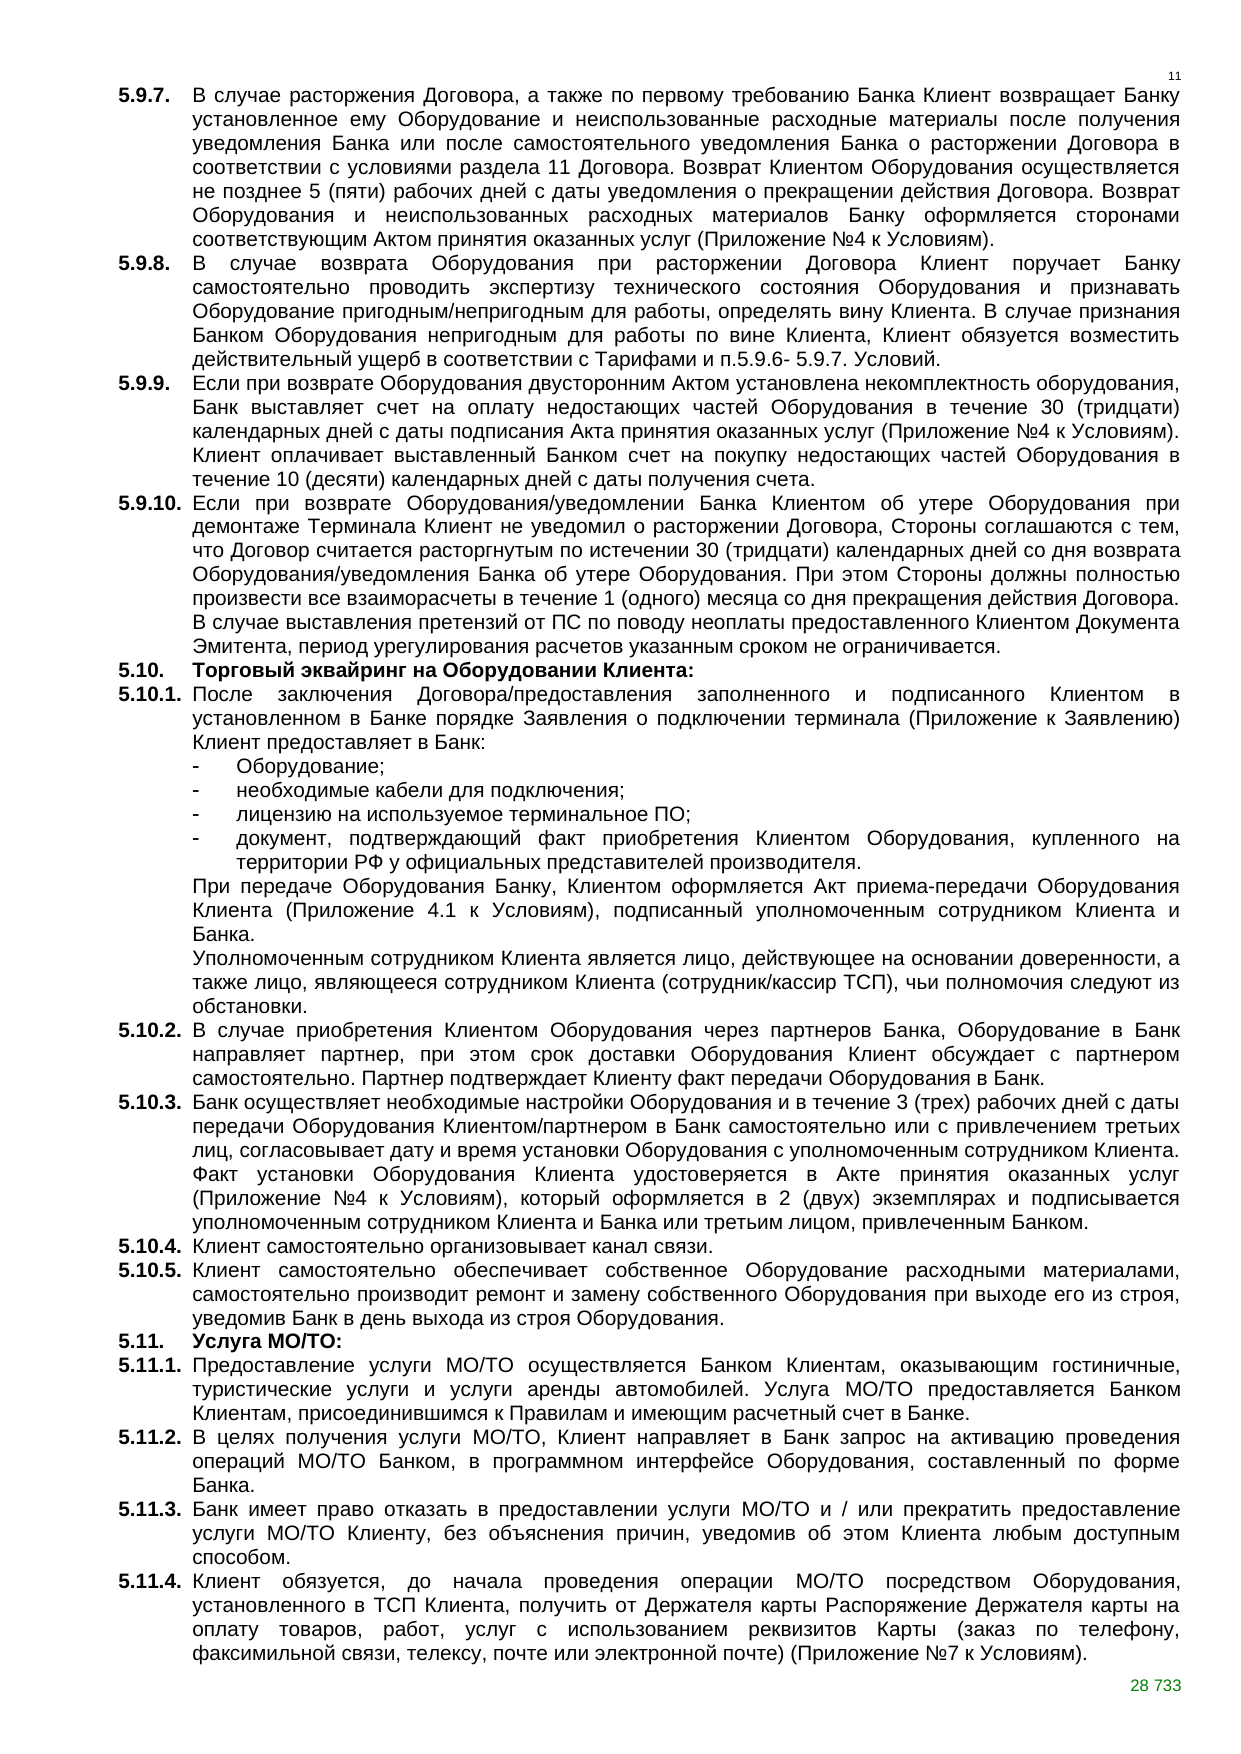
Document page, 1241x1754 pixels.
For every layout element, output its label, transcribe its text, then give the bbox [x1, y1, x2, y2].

list необходимые кабели для подключения; [192, 778, 1181, 802]
text Торговый эквайринг на Оборудовании Клиента: [118, 658, 1181, 682]
list Оборудование; [192, 754, 1181, 778]
list Банк имеет право отказать в предоставлении услуги MO/TO и / или прекратить предоставление услуги MO/TO Клиенту, без объяснения причин, уведомив об этом Клиента любым доступным способом. [118, 1497, 1181, 1569]
list документ, подтверждающий факт приобретения Клиентом Оборудования, купленного на территории РФ у официальных представителей производителя. [192, 826, 1181, 874]
list В случае расторжения Договора, а также по первому требованию Банка Клиент возвращает Банку установленное ему Оборудование и неиспользованные расходные материалы после получения уведомления Банка или после самостоятельного уведомления Банка о расторжении Договора в соответствии с условиями раздела 11 Договора. Возврат Клиентом Оборудования осуществляется не позднее 5 (пяти) рабочих дней с даты уведомления о прекращении действия Договора. Возврат Оборудования и неиспользованных расходных материалов Банку оформляется сторонами соответствующим Актом принятия оказанных услуг (Приложение №4 к Условиям). [118, 83, 1181, 251]
list В случае приобретения Клиентом Оборудования через партнеров Банка, Оборудование в Банк направляет партнер, при этом срок доставки Оборудования Клиент обсуждает с партнером самостоятельно. Партнер подтверждает Клиенту факт передачи Оборудования в Банк. [118, 1018, 1181, 1090]
list В случае возврата Оборудования при расторжении Договора Клиент поручает Банку самостоятельно проводить экспертизу технического состояния Оборудования и признавать Оборудование пригодным/непригодным для работы, определять вину Клиента. В случае признания Банком Оборудования непригодным для работы по вине Клиента, Клиент обязуется возместить действительный ущерб в соответствии с Тарифами и п.5.9.6- 5.9.7. Условий. [118, 251, 1181, 371]
list Клиент самостоятельно обеспечивает собственное Оборудование расходными материалами, самостоятельно производит ремонт и замену собственного Оборудования при выходе его из строя, уведомив Банк в день выхода из строя Оборудования. [118, 1257, 1181, 1329]
text Уполномоченным сотрудником Клиента является лицо, действующее на основании доверенности, а также лицо, являющееся сотрудником Клиента (сотрудник/кассир ТСП), чьи полномочия следуют из обстановки. [192, 946, 1181, 1018]
text При передаче Оборудования Банку, Клиентом оформляется Акт приема-передачи Оборудования Клиента (Приложение 4.1 к Условиям), подписанный уполномоченным сотрудником Клиента и Банка. [192, 874, 1181, 946]
list Банк осуществляет необходимые настройки Оборудования и в течение 3 (трех) рабочих дней с даты передачи Оборудования Клиентом/партнером в Банк самостоятельно или с привлечением третьих лиц, согласовывает дату и время установки Оборудования с уполномоченным сотрудником Клиента. Факт установки Оборудования Клиента удостоверяется в Акте принятия оказанных услуг (Приложение №4 к Условиям), который оформляется в 2 (двух) экземплярах и подписывается уполномоченным сотрудником Клиента и Банка или третьим лицом, привлеченным Банком. [118, 1090, 1181, 1233]
list Клиент самостоятельно организовывает канал связи. [118, 1233, 1181, 1257]
list Клиент обязуется, до начала проведения операции MO/TO посредством Оборудования, установленного в ТСП Клиента, получить от Держателя карты Распоряжение Держателя карты на оплату товаров, работ, услуг с использованием реквизитов Карты (заказ по телефону, факсимильной связи, телексу, почте или электронной почте) (Приложение №7 к Условиям). [118, 1569, 1181, 1665]
text Услуга МО/ТО: [118, 1329, 1181, 1353]
list лицензию на используемое терминальное ПО; [192, 802, 1181, 826]
list Если при возврате Оборудования/уведомлении Банка Клиентом об утере Оборудования при демонтаже Терминала Клиент не уведомил о расторжении Договора, Стороны соглашаются с тем, что Договор считается расторгнутым по истечении 30 (тридцати) календарных дней со дня возврата Оборудования/уведомления Банка об утере Оборудования. При этом Стороны должны полностью произвести все взаиморасчеты в течение 1 (одного) месяца со дня прекращения действия Договора. В случае выставления претензий от ПС по поводу неоплаты предоставленного Клиентом Документа Эмитента, период урегулирования расчетов указанным сроком не ограничивается. [118, 490, 1181, 658]
list В целях получения услуги MO/TO, Клиент направляет в Банк запрос на активацию проведения операций MO/TO Банком, в программном интерфейсе Оборудования, составленный по форме Банка. [118, 1425, 1181, 1497]
list Если при возврате Оборудования двусторонним Актом установлена некомплектность оборудования, Банк выставляет счет на оплату недостающих частей Оборудования в течение 30 (тридцати) календарных дней с даты подписания Акта принятия оказанных услуг (Приложение №4 к Условиям). Клиент оплачивает выставленный Банком счет на покупку недостающих частей Оборудования в течение 10 (десяти) календарных дней с даты получения счета. [118, 371, 1181, 490]
list Предоставление услуги MO/TO осуществляется Банком Клиентам, оказывающим гостиничные, туристические услуги и услуги аренды автомобилей. Услуга MO/TO предоставляется Банком Клиентам, присоединившимся к Правилам и имеющим расчетный счет в Банке. [118, 1353, 1181, 1425]
list После заключения Договора/предоставления заполненного и подписанного Клиентом в установленном в Банке порядке Заявления о подключении терминала (Приложение к Заявлению) Клиент предоставляет в Банк: [118, 682, 1181, 754]
